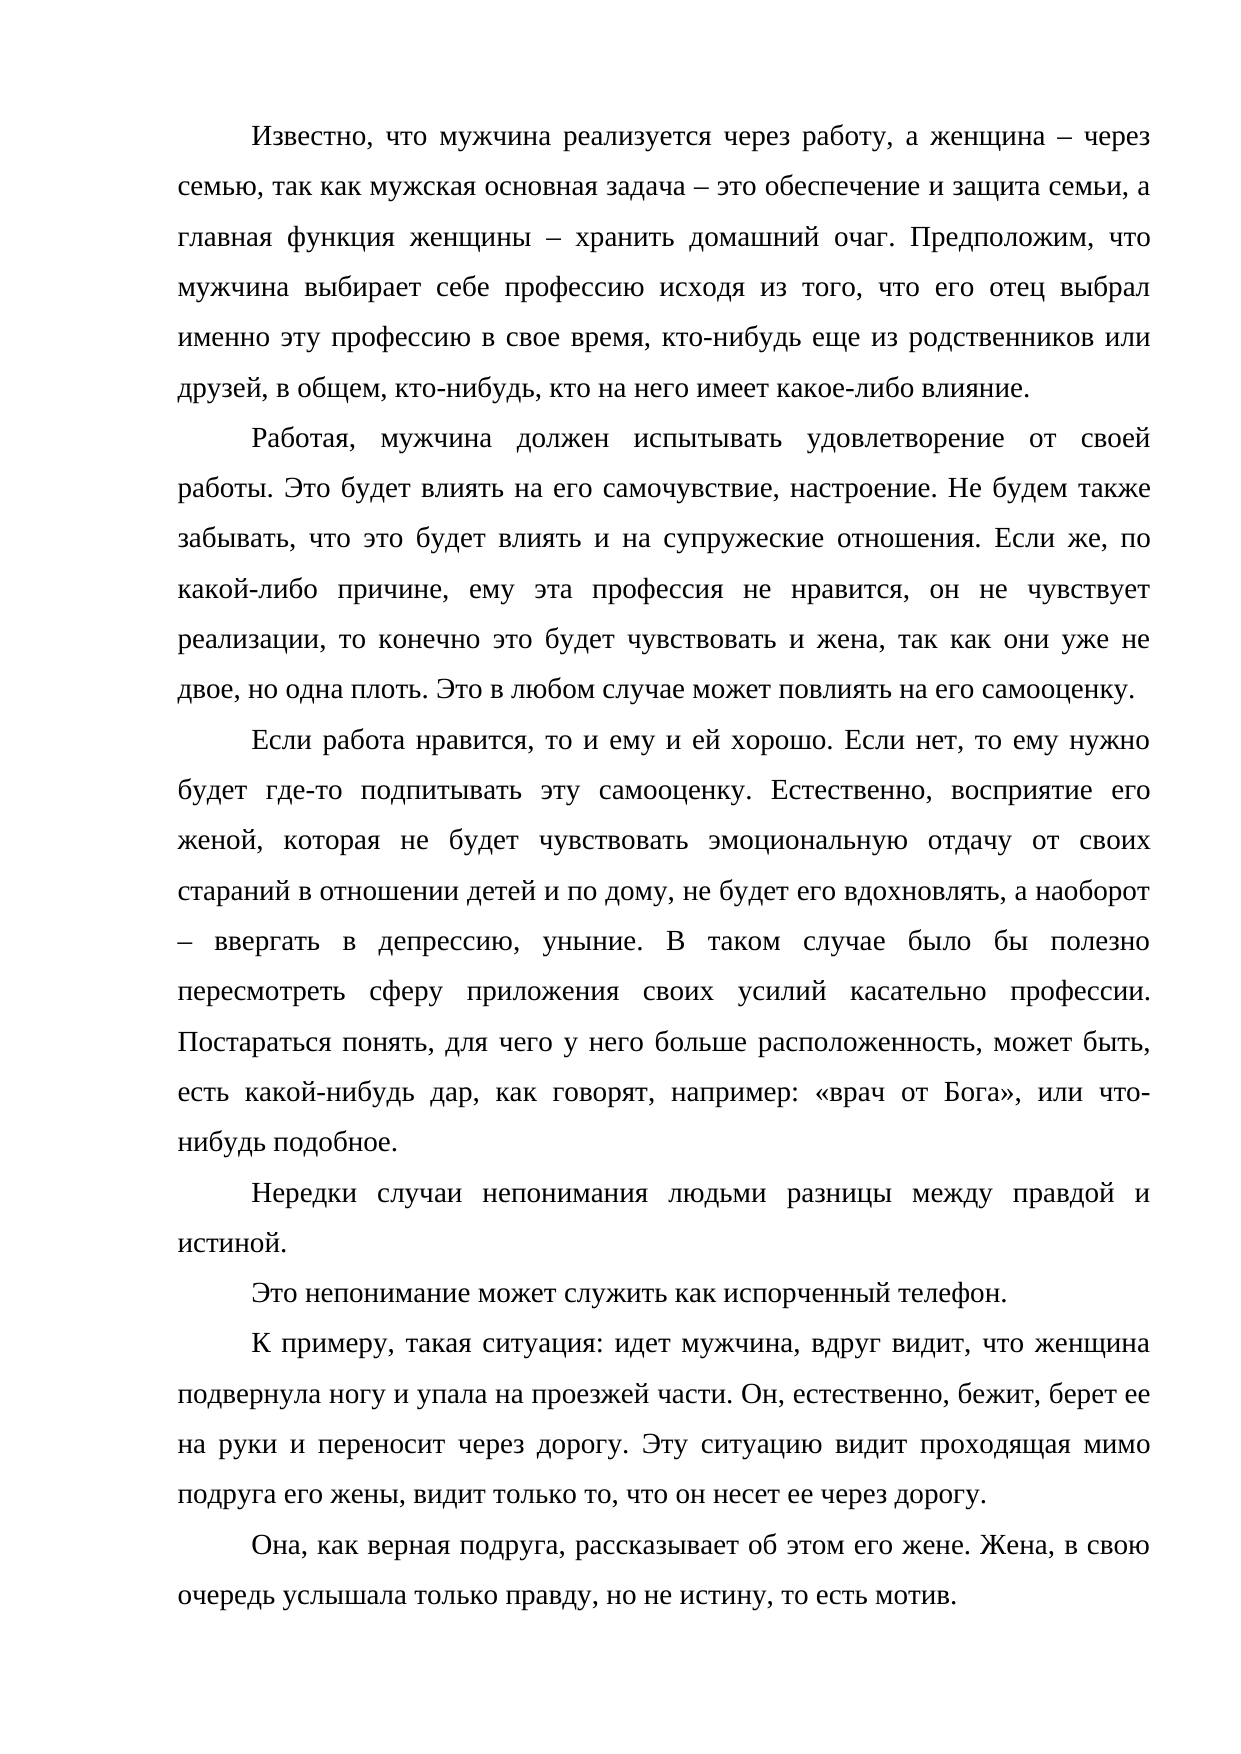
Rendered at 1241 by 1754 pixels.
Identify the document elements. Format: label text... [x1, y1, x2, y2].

text К примеру, такая ситуация: идет мужчина, вдруг видит, что женщина подвернула ногу и упала на проезжей части. Он, естественно, бежит, берет ее на руки и переносит через дорогу. Эту ситуацию видит проходящая мимо подруга его жены, видит только то, что он несет ее через дорогу. [177, 1326, 1152, 1510]
text Это непонимание может служить как испорченный телефон. [177, 1275, 1152, 1309]
text Она, как верная подруга, рассказывает об этом его жене. Жена, в свою очередь услышала только правду, но не истину, то есть мотив. [177, 1527, 1152, 1611]
text Если работа нравится, то и ему и ей хорошо. Если нет, то ему нужно будет где-то подпитывать эту самооценку. Естественно, восприятие его женой, которая не будет чувствовать эмоциональную отдачу от своих стараний в отношении детей и по дому, не будет его вдохновлять, а наоборот – ввергать в депрессию, уныние. В таком случае было бы полезно пересмотреть сферу приложения своих усилий касательно профессии. Постараться понять, для чего у него больше расположенность, может быть, есть какой-нибудь дар, как говорят, например: «врач от Бога», или что-нибудь подобное. [177, 722, 1152, 1158]
text Известно, что мужчина реализуется через работу, а женщина – через семью, так как мужская основная задача – это обеспечение и защита семьи, а главная функция женщины – хранить домашний очаг. Предположим, что мужчина выбирает себе профессию исходя из того, что его отец выбрал именно эту профессию в свое время, кто-нибудь еще из родственников или друзей, в общем, кто-нибудь, кто на него имеет какое-либо влияние. [177, 118, 1152, 403]
text Работая, мужчина должен испытывать удовлетворение от своей работы. Это будет влиять на его самочувствие, настроение. Не будем также забывать, что это будет влиять и на супружеские отношения. Если же, по какой-либо причине, ему эта профессия не нравится, он не чувствует реализации, то конечно это будет чувствовать и жена, так как они уже не двое, но одна плоть. Это в любом случае может повлиять на его самооценку. [177, 420, 1152, 705]
text Нередки случаи непонимания людьми разницы между правдой и истиной. [177, 1175, 1152, 1258]
